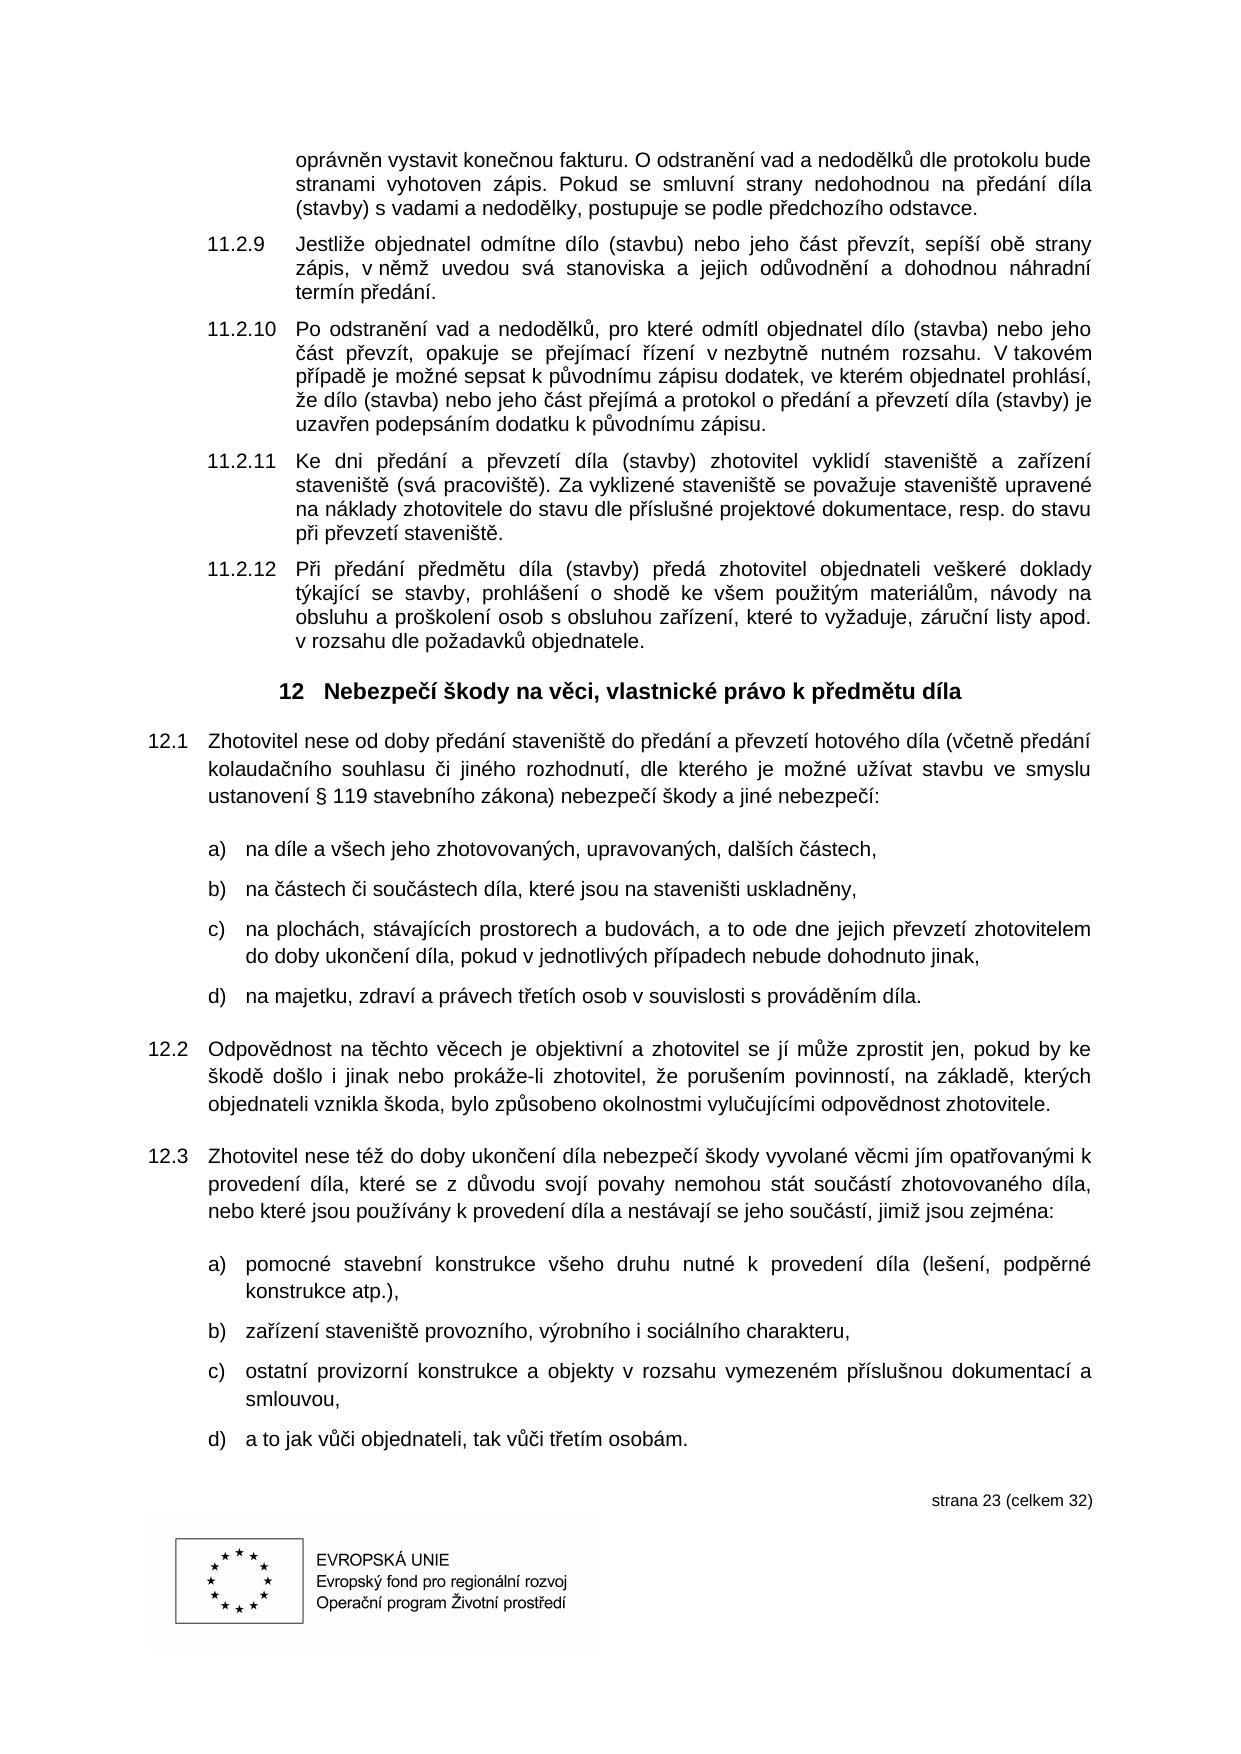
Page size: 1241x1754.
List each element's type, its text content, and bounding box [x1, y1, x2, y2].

subtitle Po odstranění vad a nedodělků, pro které odmítl objednatel dílo (stavba) nebo jeho část převzít, opakuje se přejímací řízení v nezbytně nutném rozsahu. V takovém případě je možné sepsat k původnímu zápisu dodatek, ve kterém objednatel prohlásí, že dílo (stavba) nebo jeho část přejímá a protokol o předání a převzetí díla (stavby) je uzavřen podepsáním dodatku k původnímu zápisu. [207, 316, 1092, 436]
subtitle na plochách, stávajících prostorech a budovách, a to ode dne jejich převzetí zhotovitelem do doby ukončení díla, pokud v jednotlivých případech nebude dohodnuto jinak, [208, 917, 1092, 968]
subtitle Zhotovitel nese též do doby ukončení díla nebezpečí škody vyvolané věcmi jím opatřovanými k provedení díla, které se z důvodu svojí povahy nemohou stát součástí zhotovovaného díla, nebo které jsou používány k provedení díla a nestávají se jeho součástí, jimiž jsou zejména: [148, 1144, 1092, 1223]
subtitle Jestliže objednatel odmítne dílo (stavbu) nebo jeho část převzít, sepíší obě strany zápis, v němž uvedou svá stanoviska a jejich odůvodnění a dohodnou náhradní termín předání. [207, 232, 1092, 304]
subtitle ostatní provizorní konstrukce a objekty v rozsahu vymezeném příslušnou dokumentací a smlouvou, [208, 1359, 1092, 1411]
subtitle na majetku, zdraví a právech třetích osob v souvislosti s prováděním díla. [208, 984, 1092, 1008]
subtitle Ke dni předání a převzetí díla (stavby) zhotovitel vyklidí staveniště a zařízení staveniště (svá pracoviště). Za vyklizené staveniště se považuje staveniště upravené na náklady zhotovitele do stavu dle příslušné projektové dokumentace, resp. do stavu při převzetí staveniště. [207, 449, 1092, 544]
subtitle zařízení staveniště provozního, výrobního i sociálního charakteru, [208, 1319, 1092, 1343]
subtitle Při předání předmětu díla (stavby) předá zhotovitel objednateli veškeré doklady týkající se stavby, prohlášení o shodě ke všem použitým materiálům, návody na obsluhu a proškolení osob s obsluhou zařízení, které to vyžaduje, záruční listy apod. v rozsahu dle požadavků objednatele. [207, 557, 1092, 653]
subtitle na částech či součástech díla, které jsou na staveništi uskladněny, [208, 877, 1092, 901]
subtitle Nebezpečí škody na věci, vlastnické právo k předmětu díla [148, 678, 1092, 704]
subtitle pomocné stavební konstrukce všeho druhu nutné k provedení díla (lešení, podpěrné konstrukce atp.), [208, 1252, 1092, 1303]
subtitle Zhotovitel nese od doby předání staveniště do předání a převzetí hotového díla (včetně předání kolaudačního souhlasu či jiného rozhodnutí, dle kterého je možné užívat stavbu ve smyslu ustanovení § 119 stavebního zákona) nebezpečí škody a jiné nebezpečí: [148, 729, 1092, 808]
subtitle na díle a všech jeho zhotovovaných, upravovaných, dalších částech, [208, 837, 1092, 861]
picture [147, 1510, 602, 1652]
subtitle a to jak vůči objednateli, tak vůči třetím osobám. [208, 1427, 1092, 1451]
subtitle Odpovědnost na těchto věcech je objektivní a zhotovitel se jí může zprostit jen, pokud by ke škodě došlo i jinak nebo prokáže-li zhotovitel, že porušením povinností, na základě, kterých objednateli vznikla škoda, bylo způsobeno okolnostmi vylučujícími odpovědnost zhotovitele. [148, 1037, 1092, 1116]
